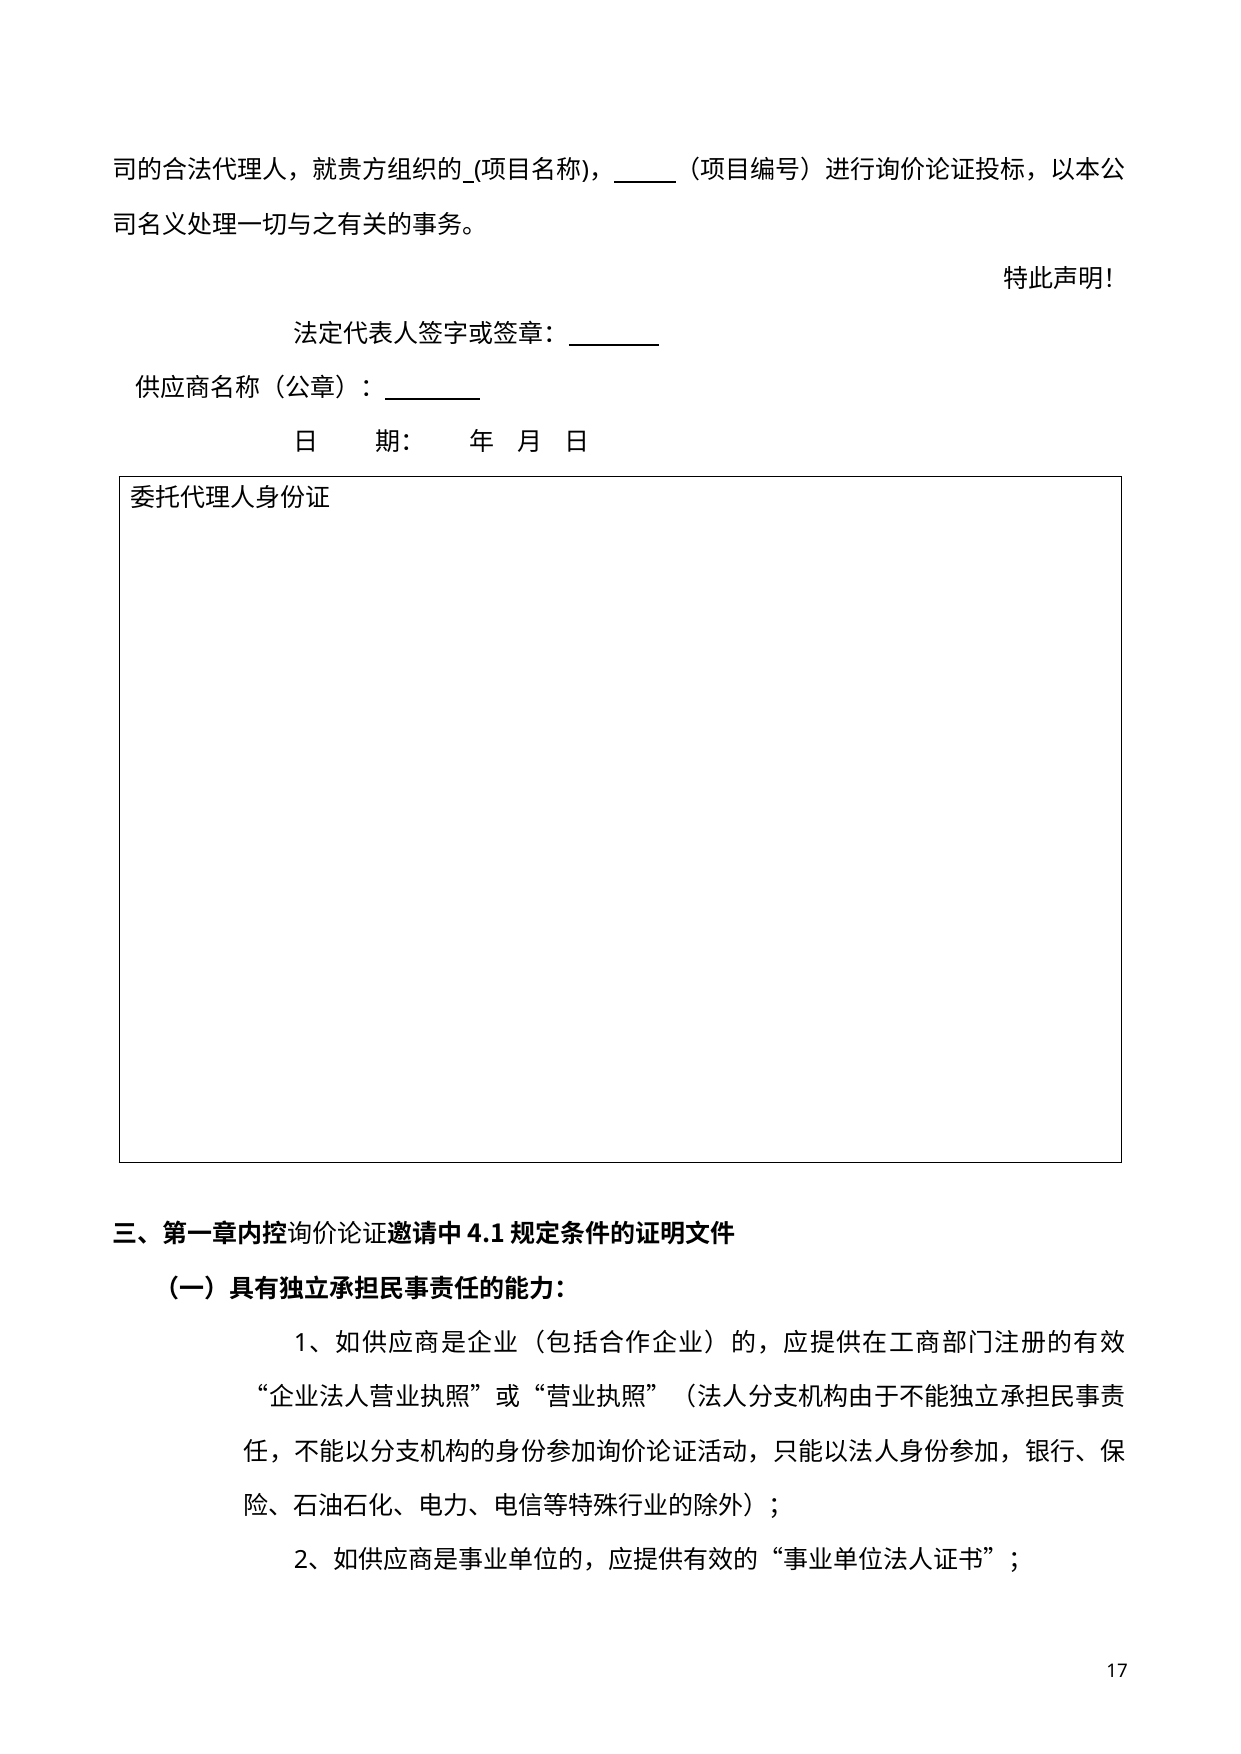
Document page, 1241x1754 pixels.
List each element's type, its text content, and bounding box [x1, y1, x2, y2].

text 日 期： 年 月 日 [244, 422, 1128, 458]
text 法定代表人签字或签章： [244, 313, 1128, 349]
text 特此声明！ [244, 259, 1128, 295]
table_header 委托代理人身份证 [120, 477, 1121, 1162]
text （一）具有独立承担民事责任的能力： [154, 1268, 1128, 1304]
text 供应商名称（公章）： [112, 367, 1128, 404]
text 1、如供应商是企业（包括合作企业）的，应提供在工商部门注册的有效“企业法人营业执照”或“营业执照”（法人分支机构由于不能独立承担民事责任，不能以分支机构的身份参加询价论证活动，只能以法人身份参加，银行、保险、石油石化、电力、电信等特殊行业的除外）； [244, 1322, 1128, 1522]
text 2、如供应商是事业单位的，应提供有效的“事业单位法人证书”； [244, 1540, 1128, 1576]
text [112, 150, 1128, 241]
text 三、第一章内控询价论证邀请中4.1规定条件的证明文件 [112, 1214, 1128, 1250]
